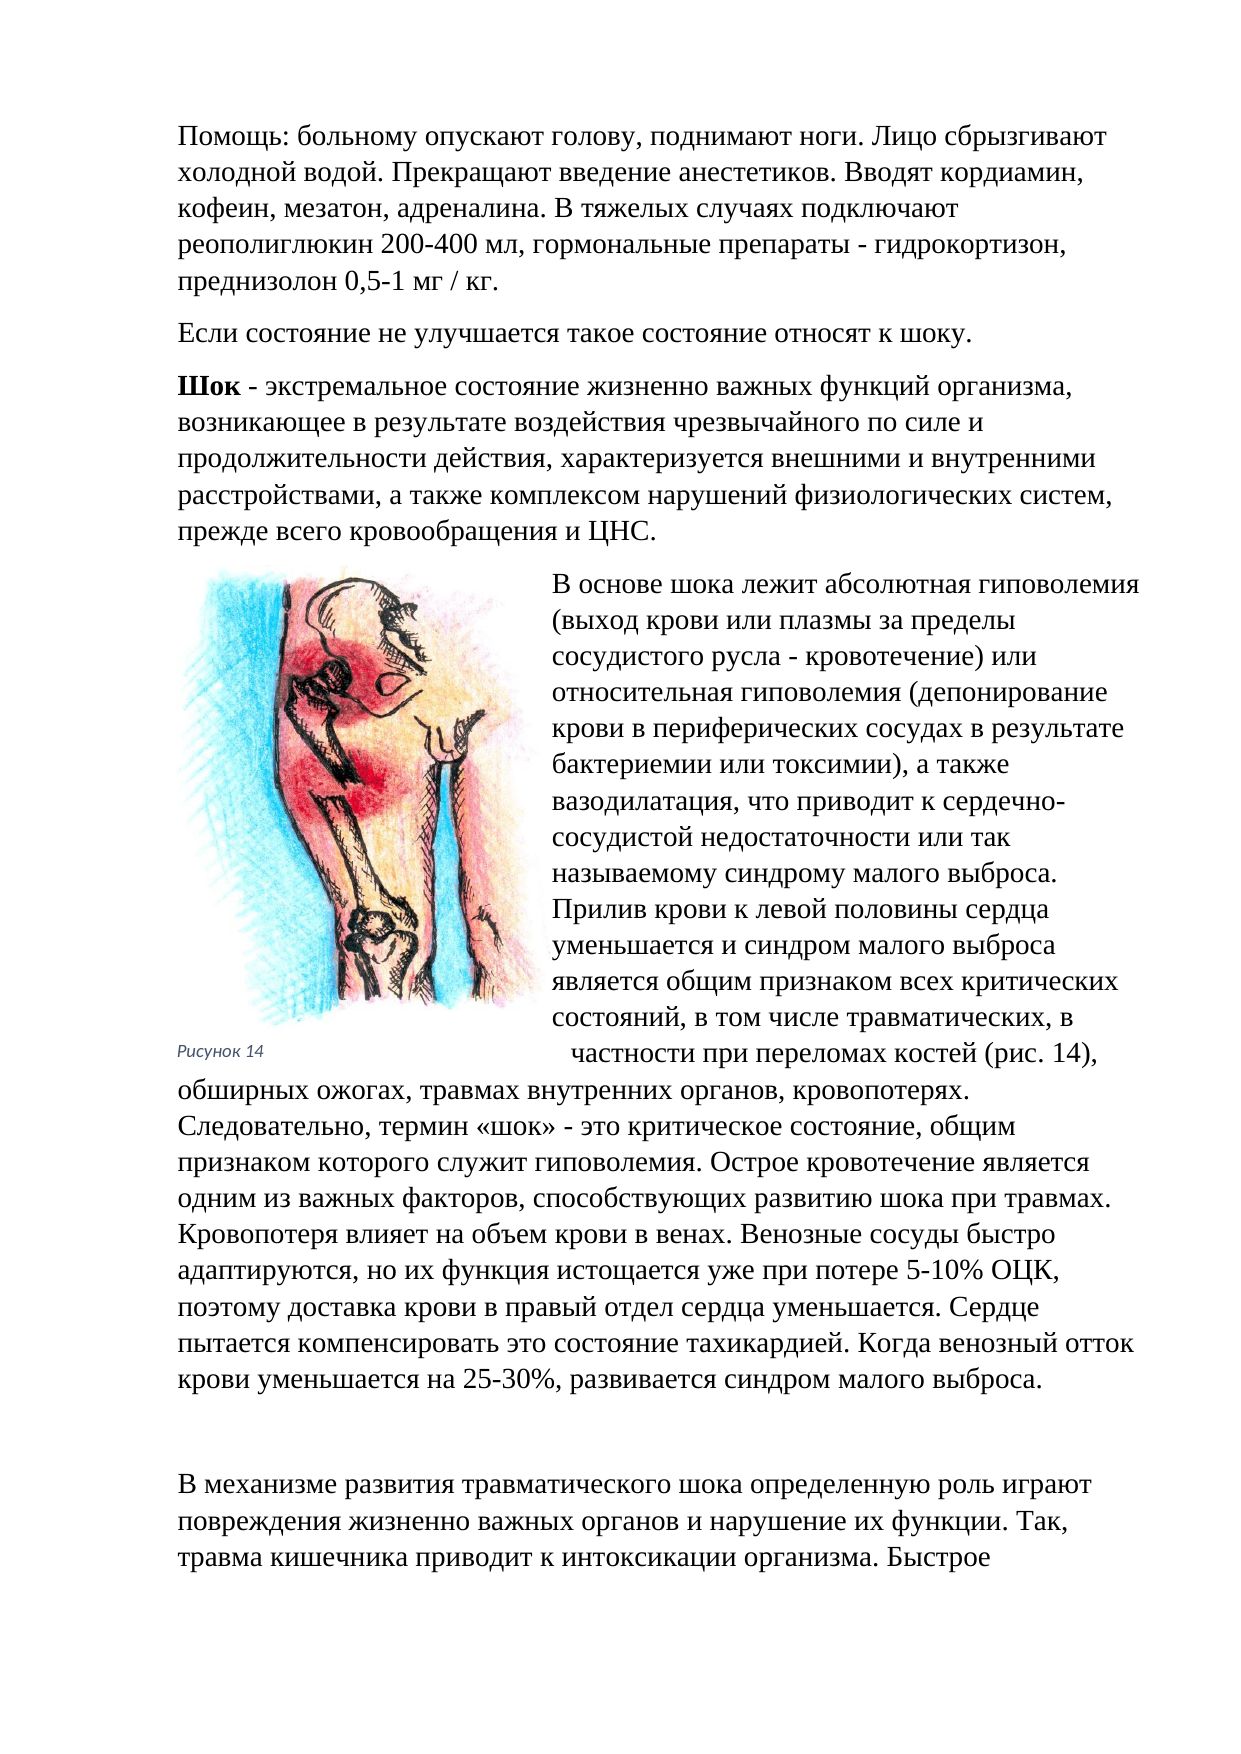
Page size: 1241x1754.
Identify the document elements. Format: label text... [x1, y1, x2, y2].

text В основе шока лежит абсолютная гиповолемия (выход крови или плазмы за пределы сосудистого русла - кровотечение) или относительная гиповолемия (депонирование крови в периферических сосудах в результате бактериемии или токсимии), а также вазодилатация, что приводит к сердечно-сосудистой недостаточности или так называемому синдрому малого выброса. Прилив крови к левой половины сердца уменьшается и синдром малого выброса является общим признаком всех критических состояний, в том числе травматических, в частности при переломах костей (рис. 14), обширных ожогах, травмах внутренних органов, кровопотерях. Следовательно, термин «шок» - это критическое состояние, общим признаком которого служит гиповолемия. Острое кровотечение является одним из важных факторов, способствующих развитию шока при травмах. Кровопотеря влияет на объем крови в венах. Венозные сосуды быстро адаптируются, но их функция истощается уже при потере 5-10% ОЦК, поэтому доставка крови в правый отдел сердца уменьшается. Сердце пытается компенсировать это состояние тахикардией. Когда венозный отток крови уменьшается на 25-30%, развивается синдром малого выброса. [177, 566, 1152, 1394]
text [177, 1467, 1152, 1572]
text Если состояние не улучшается такое состояние относят к шоку. [177, 316, 1152, 349]
text Помощь: больному опускают голову, поднимают ноги. Лицо сбрызгивают холодной водой. Прекращают введение анестетиков. Вводят кордиамин, кофеин, мезатон, адреналина. В тяжелых случаях подключают реополиглюкин 200-400 мл, гормональные препараты - гидрокортизон, преднизолон 0,5-1 мг / кг. [177, 118, 1152, 296]
picture [176, 565, 552, 1031]
text Шок - экстремальное состояние жизненно важных функций организма, возникающее в результате воздействия чрезвычайного по силе и продолжительности действия, характеризуется внешними и внутренними расстройствами, а также комплексом нарушений физиологических систем, прежде всего кровообращения и ЦНС. [177, 368, 1152, 546]
